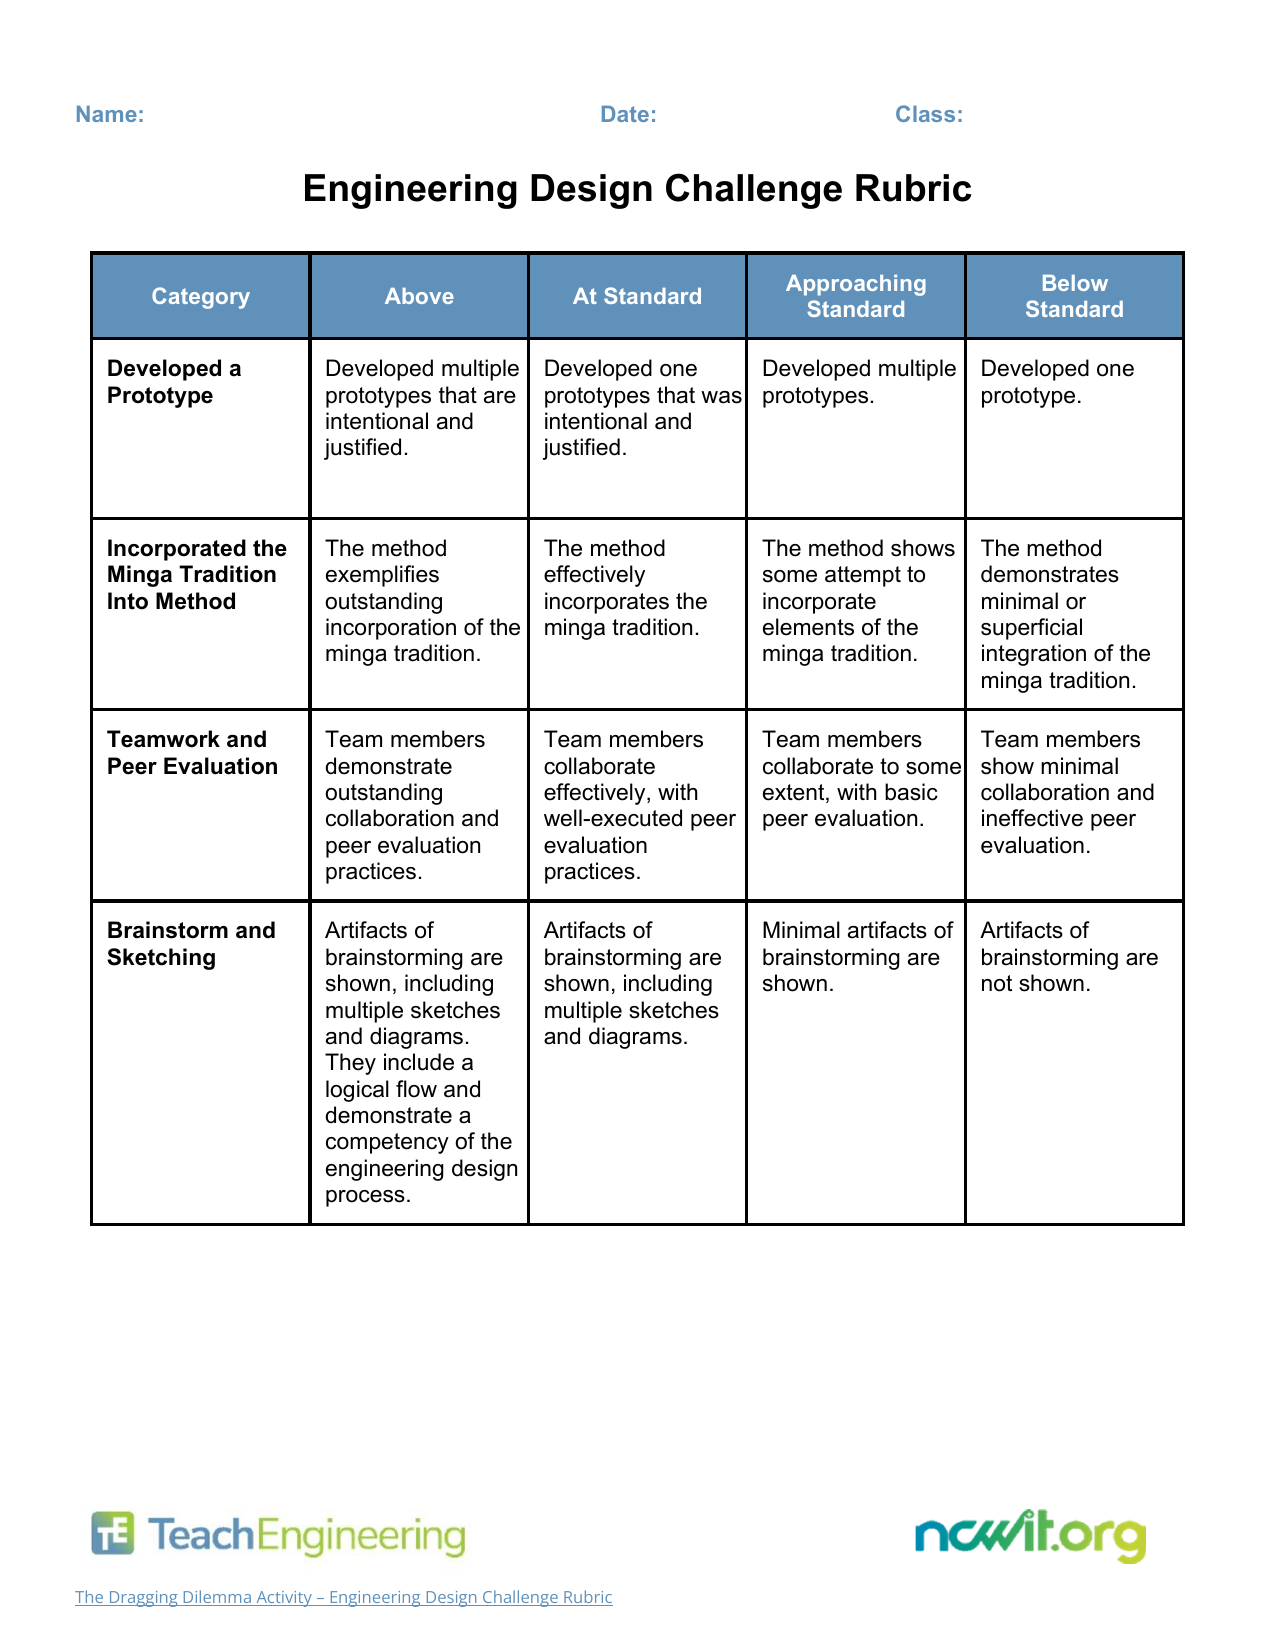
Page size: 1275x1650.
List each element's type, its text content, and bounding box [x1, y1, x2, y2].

table_cell Developed multiple prototypes that are intentional and justified. [312, 340, 527, 517]
table_cell The method shows some attempt to incorporate elements of the minga tradition. [748, 520, 964, 708]
table_cell The method demonstrates minimal or superficial integration of the minga tradition. [967, 520, 1182, 708]
table_cell Team members collaborate to some extent, with basic peer evaluation. [748, 711, 964, 899]
table_cell Team members show minimal collaboration and ineffective peer evaluation. [967, 711, 1182, 899]
table_cell Teamwork and Peer Evaluation [93, 711, 308, 899]
table_cell Team members collaborate effectively, with well-executed peer evaluation practices. [530, 711, 745, 899]
table_cell Developed a Prototype [93, 340, 308, 517]
table_cell Incorporated the Minga Tradition Into Method [93, 520, 308, 708]
table_cell Developed one prototype. [967, 340, 1182, 517]
table_header Below Standard [967, 255, 1182, 337]
table_cell Artifacts of brainstorming are shown, including multiple sketches and diagrams. They include a logical flow and demonstrate a competency of the engineering design process. [312, 903, 527, 1222]
table_cell Team members demonstrate outstanding collaboration and peer evaluation practices. [312, 711, 527, 899]
table_cell Developed one prototypes that was intentional and justified. [530, 340, 745, 517]
table_cell Brainstorm and Sketching [93, 903, 308, 1222]
table_cell The method effectively incorporates the minga tradition. [530, 520, 745, 708]
table_cell Minimal artifacts of brainstorming are shown. [748, 903, 964, 1222]
table_header Category [93, 255, 308, 337]
table_header Above [312, 255, 527, 337]
table_cell Developed multiple prototypes. [748, 340, 964, 517]
table_header Approaching Standard [748, 255, 964, 337]
picture [75, 1494, 542, 1582]
picture [915, 1509, 1146, 1564]
table_cell Artifacts of brainstorming are not shown. [967, 903, 1182, 1222]
text Engineering Design Challenge Rubric [75, 166, 1200, 209]
table_header At Standard [530, 255, 745, 337]
table_cell The method exemplifies outstanding incorporation of the minga tradition. [312, 520, 527, 708]
table_cell Artifacts of brainstorming are shown, including multiple sketches and diagrams. [530, 903, 745, 1222]
